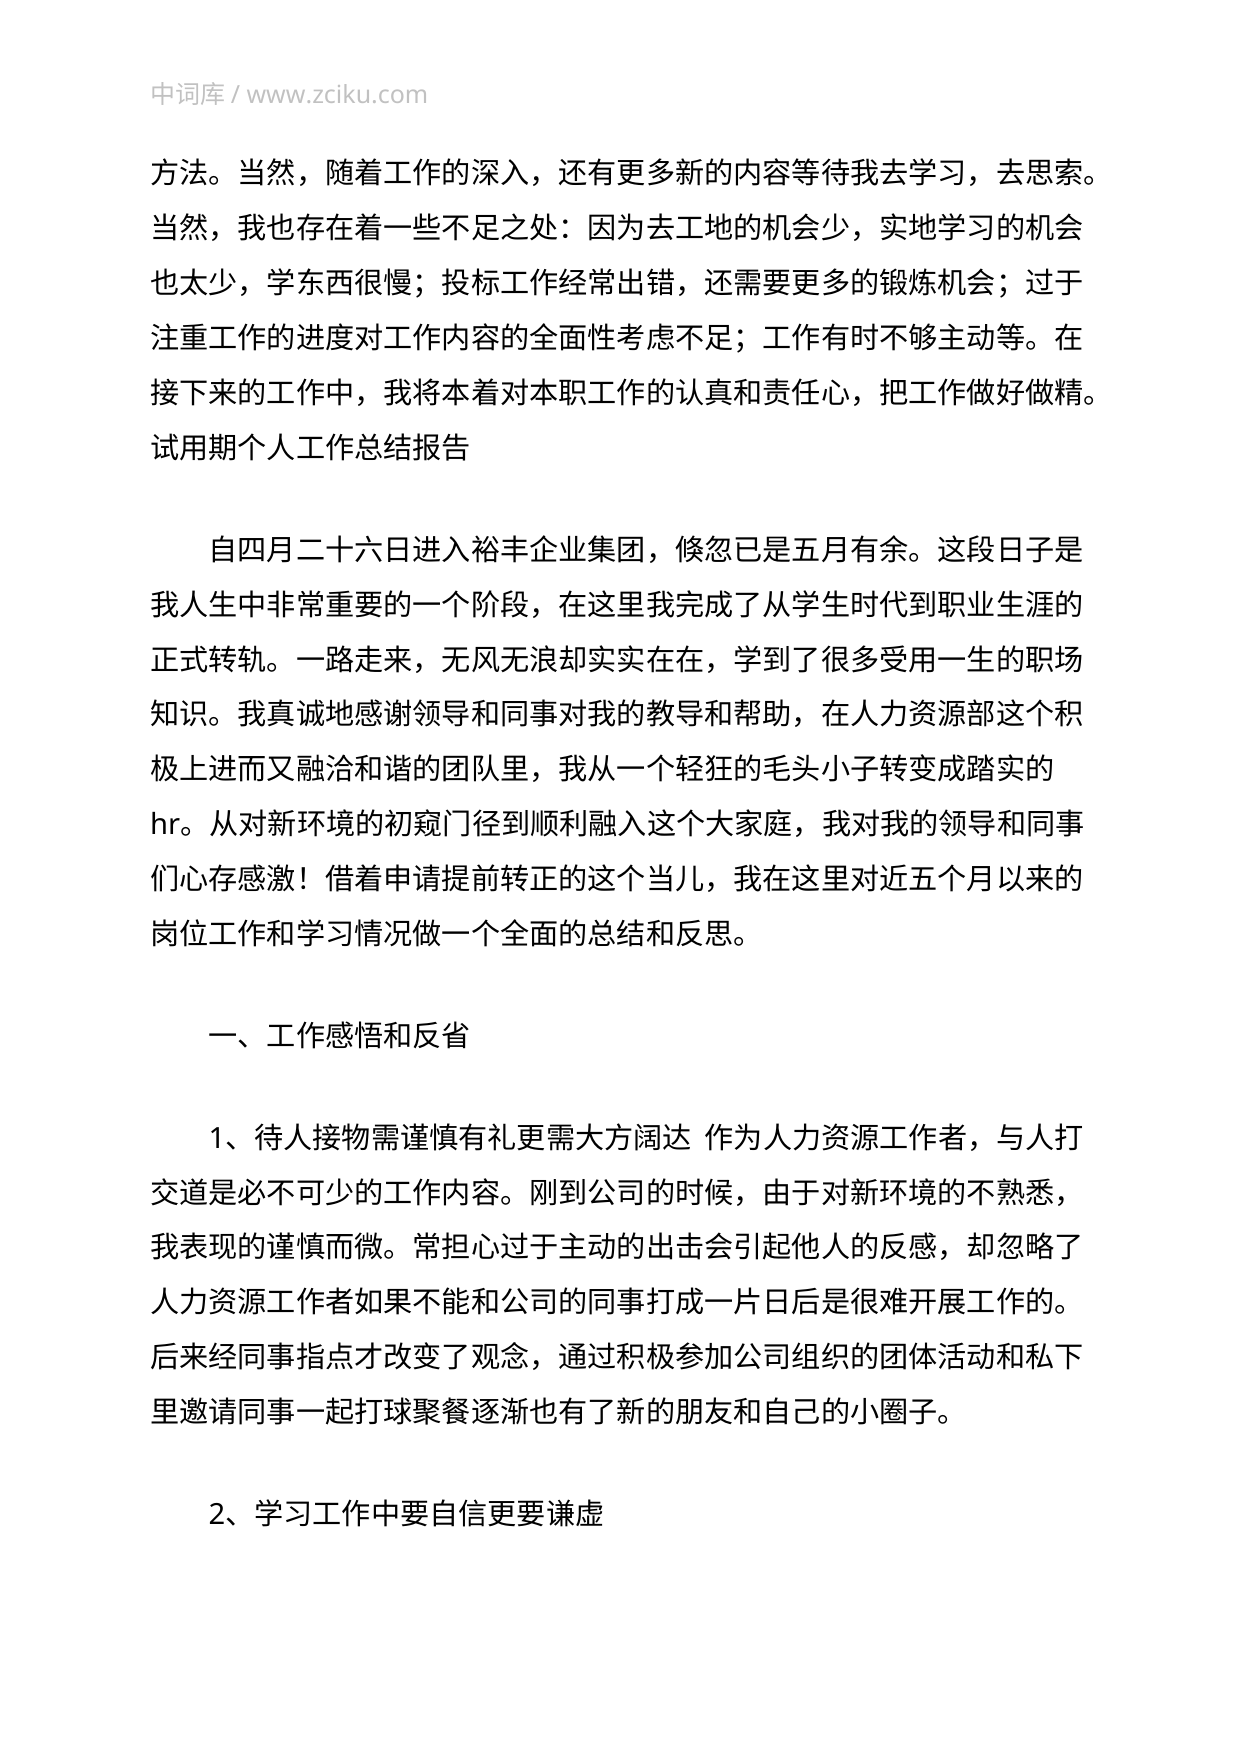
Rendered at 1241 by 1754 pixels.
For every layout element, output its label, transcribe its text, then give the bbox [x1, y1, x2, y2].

text 自四月二十六日进入裕丰企业集团，倏忽已是五月有余。这段日子是我人生中非常重要的一个阶段，在这里我完成了从学生时代到职业生涯的正式转轨。一路走来，无风无浪却实实在在，学到了很多受用一生的职场知识。我真诚地感谢领导和同事对我的教导和帮助，在人力资源部这个积极上进而又融洽和谐的团队里，我从一个轻狂的毛头小子转变成踏实的hr。从对新环境的初窥门径到顺利融入这个大家庭，我对我的领导和同事们心存感激！借着申请提前转正的这个当儿，我在这里对近五个月以来的岗位工作和学习情况做一个全面的总结和反思。 [150, 526, 1090, 953]
text 2、学习工作中要自信更要谦虚 [150, 1491, 1090, 1533]
text 一、工作感悟和反省 [150, 1012, 1090, 1055]
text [150, 150, 1090, 467]
text 1、待人接物需谨慎有礼更需大方阔达 作为人力资源工作者，与人打交道是必不可少的工作内容。刚到公司的时候，由于对新环境的不熟悉，我表现的谨慎而微。常担心过于主动的出击会引起他人的反感，却忽略了人力资源工作者如果不能和公司的同事打成一片日后是很难开展工作的。后来经同事指点才改变了观念，通过积极参加公司组织的团体活动和私下里邀请同事一起打球聚餐逐渐也有了新的朋友和自己的小圈子。 [150, 1114, 1090, 1431]
